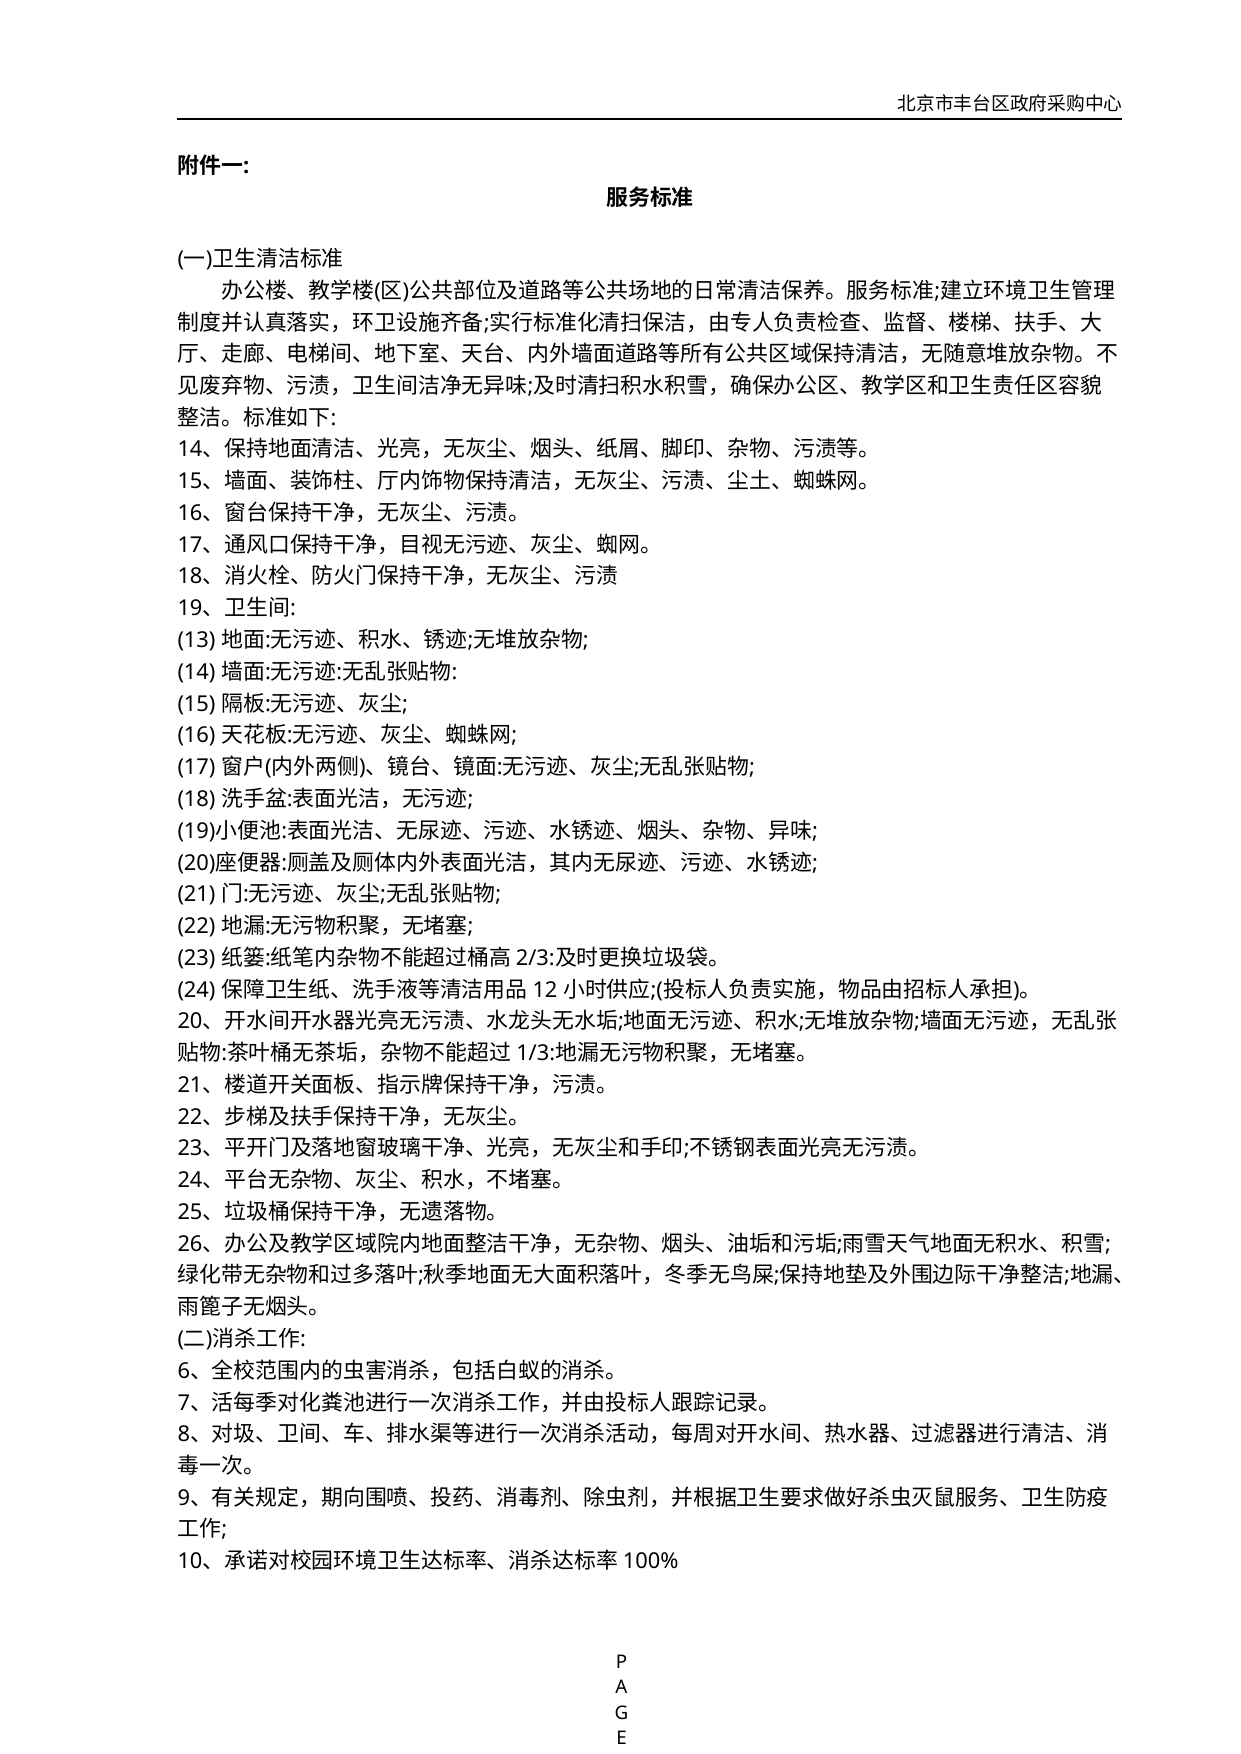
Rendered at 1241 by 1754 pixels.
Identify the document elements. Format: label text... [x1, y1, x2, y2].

text (18) 洗手盆:表面光洁，无污迹; [177, 781, 1122, 813]
text 办公楼、教学楼(区)公共部位及道路等公共场地的日常清洁保养。服务标准;建立环境卫生管理制度并认真落实，环卫设施齐备;实行标准化清扫保洁，由专人负责检查、监督、楼梯、扶手、大厅、走廊、电梯间、地下室、天台、内外墙面道路等所有公共区域保持清洁，无随意堆放杂物。不见废弃物、污渍，卫生间洁净无异味;及时清扫积水积雪，确保办公区、教学区和卫生责任区容貌整洁。标准如下: [177, 273, 1122, 431]
text (24) 保障卫生纸、洗手液等清洁用品 12 小时供应;(投标人负责实施，物品由招标人承担)。 [177, 972, 1122, 1003]
text 10、承诺对校园环境卫生达标率、消杀达标率 100% [177, 1543, 1122, 1575]
text 24、平台无杂物、灰尘、积水，不堵塞。 [177, 1162, 1122, 1194]
text (二)消杀工作: [177, 1321, 1122, 1353]
text 14、保持地面清洁、光亮，无灰尘、烟头、纸屑、脚印、杂物、污渍等。 [177, 431, 1122, 463]
text 20、开水间开水器光亮无污渍、水龙头无水垢;地面无污迹、积水;无堆放杂物;墙面无污迹，无乱张贴物:茶叶桶无茶垢，杂物不能超过 1/3:地漏无污物积聚，无堵塞。 [177, 1003, 1122, 1067]
text 服务标准 [177, 179, 1122, 211]
text 7、活每季对化粪池进行一次消杀工作，并由投标人跟踪记录。 [177, 1384, 1122, 1416]
text (19)小便池:表面光洁、无尿迹、污迹、水锈迹、烟头、杂物、异味; [177, 813, 1122, 844]
text 9、有关规定，期向围喷、投药、消毒剂、除虫剂，并根据卫生要求做好杀虫灭鼠服务、卫生防疫工作; [177, 1480, 1122, 1543]
text (15) 隔板:无污迹、灰尘; [177, 686, 1122, 717]
text (一)卫生清洁标准 [177, 241, 1122, 273]
text 6、全校范围内的虫害消杀，包括白蚁的消杀。 [177, 1353, 1122, 1384]
text 23、平开门及落地窗玻璃干净、光亮，无灰尘和手印;不锈钢表面光亮无污渍。 [177, 1130, 1122, 1162]
text (16) 天花板:无污迹、灰尘、蜘蛛网; [177, 717, 1122, 749]
text (14) 墙面:无污迹:无乱张贴物: [177, 654, 1122, 686]
text (13) 地面:无污迹、积水、锈迹;无堆放杂物; [177, 622, 1122, 654]
text 21、楼道开关面板、指示牌保持干净，污渍。 [177, 1067, 1122, 1099]
text (21) 门:无污迹、灰尘;无乱张贴物; [177, 876, 1122, 908]
text 17、通风口保持干净，目视无污迹、灰尘、蜘网。 [177, 527, 1122, 558]
text 15、墙面、装饰柱、厅内饰物保持清洁，无灰尘、污渍、尘土、蜘蛛网。 [177, 463, 1122, 495]
text 22、步梯及扶手保持干净，无灰尘。 [177, 1099, 1122, 1130]
text (23) 纸篓:纸笔内杂物不能超过桶高2/3:及时更换垃圾袋。 [177, 940, 1122, 972]
text 19、卫生间: [177, 590, 1122, 622]
text 26、办公及教学区域院内地面整洁干净，无杂物、烟头、油垢和污垢;雨雪天气地面无积水、积雪; [177, 1226, 1122, 1257]
text 18、消火栓、防火门保持干净，无灰尘、污渍 [177, 558, 1122, 590]
text 绿化带无杂物和过多落叶;秋季地面无大面积落叶，冬季无鸟屎;保持地垫及外围边际干净整洁;地漏、雨篦子无烟头。 [177, 1257, 1122, 1321]
text 8、对圾、卫间、车、排水渠等进行一次消杀活动，每周对开水间、热水器、过滤器进行清洁、消毒一次。 [177, 1416, 1122, 1480]
text 附件一: [177, 148, 1122, 179]
text 25、垃圾桶保持干净，无遗落物。 [177, 1194, 1122, 1226]
text (20)座便器:厕盖及厕体内外表面光洁，其内无尿迹、污迹、水锈迹; [177, 844, 1122, 876]
text 16、窗台保持干净，无灰尘、污渍。 [177, 495, 1122, 527]
text (17) 窗户(内外两侧)、镜台、镜面:无污迹、灰尘;无乱张贴物; [177, 749, 1122, 781]
text (22) 地漏:无污物积聚，无堵塞; [177, 908, 1122, 940]
